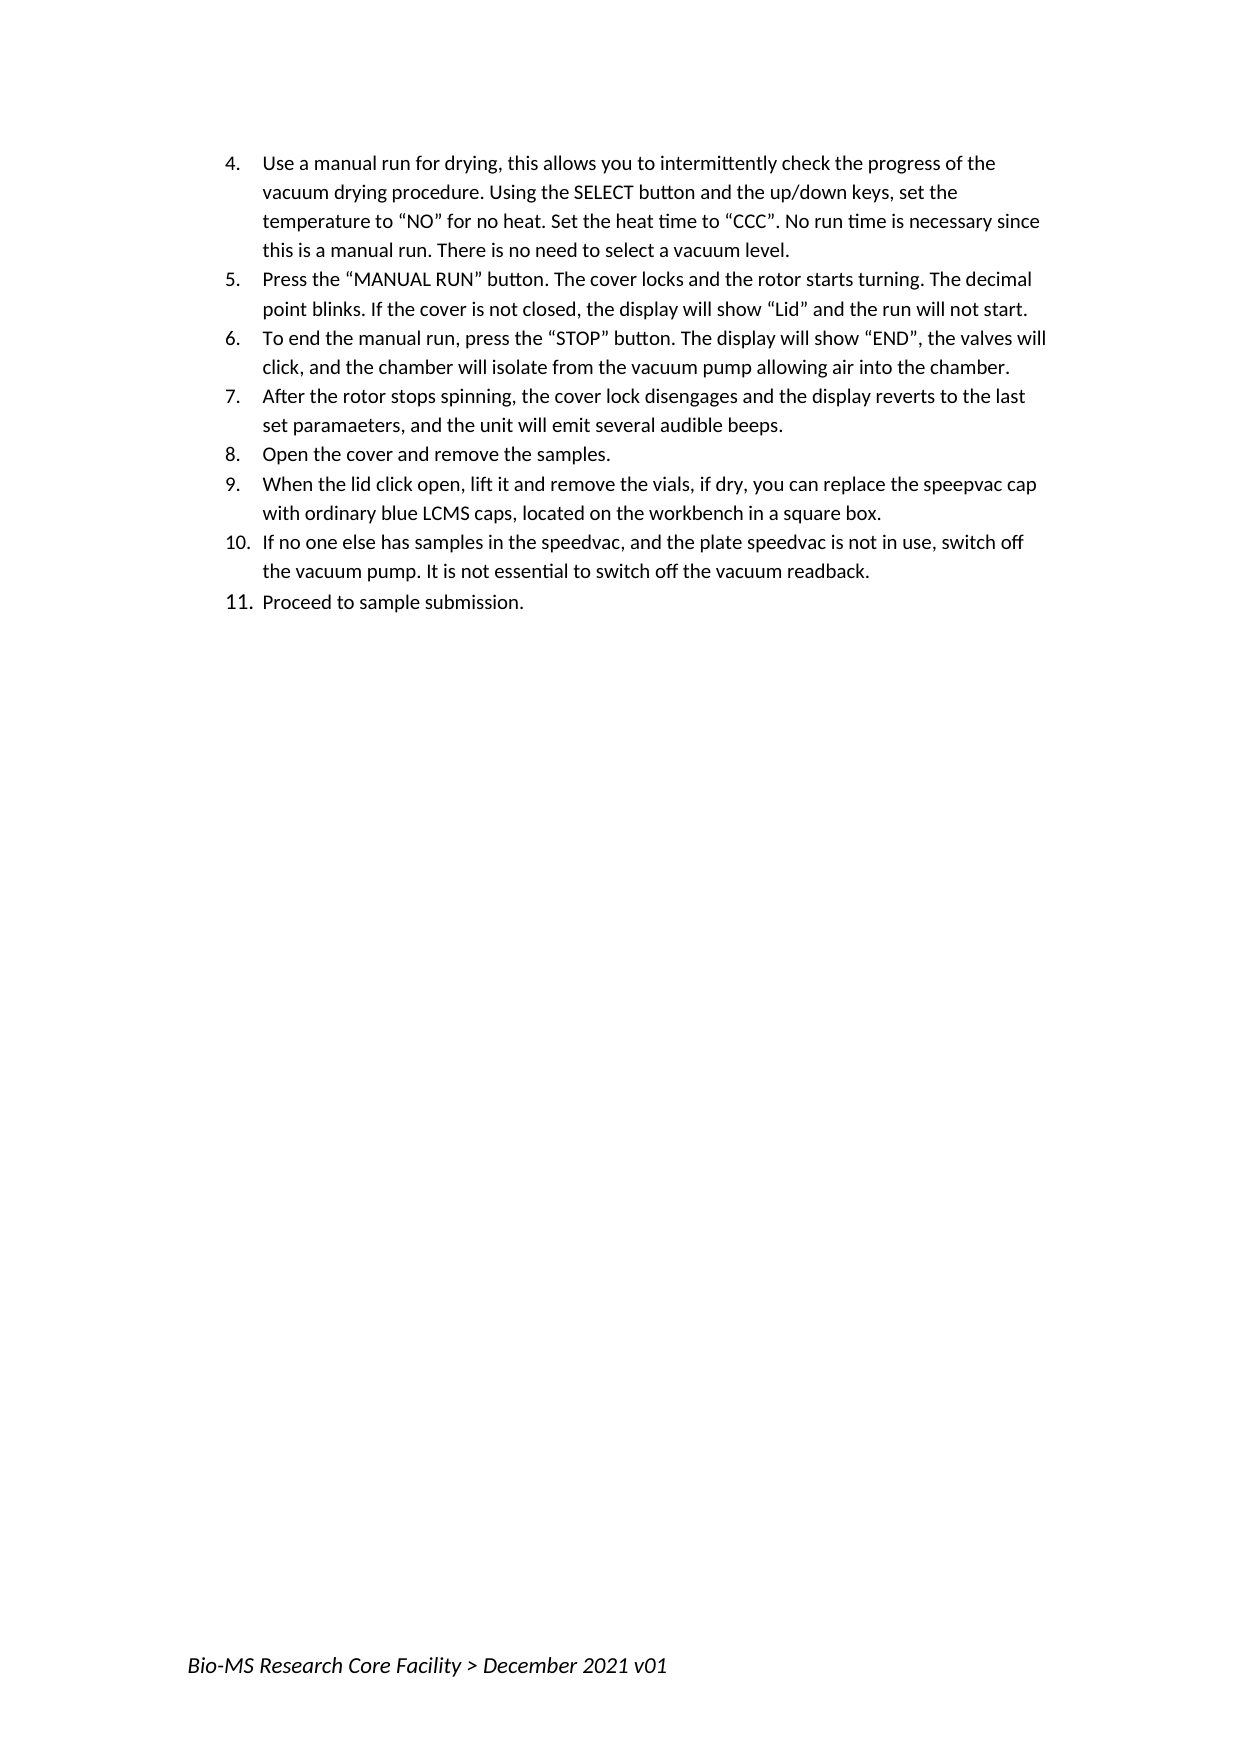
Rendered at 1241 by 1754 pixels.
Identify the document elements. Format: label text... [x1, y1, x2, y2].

list Use a manual run for drying, this allows you to intermittently check the progress of the vacuum drying procedure. Using the SELECT button and the up/down keys, set the temperature to “NO” for no heat. Set the heat time to “CCC”. No run time is necessary since this is a manual run. There is no need to select a vacuum level. [225, 150, 1053, 263]
list Press the “MANUAL RUN” button. The cover locks and the rotor starts turning. The decimal point blinks. If the cover is not closed, the display will show “Lid” and the run will not start. [225, 267, 1053, 321]
list To end the manual run, press the “STOP” button. The display will show “END”, the valves will click, and the chamber will isolate from the vacuum pump allowing air into the chamber. [225, 325, 1053, 379]
list If no one else has samples in the speedvac, and the plate speedvac is not in use, switch off the vacuum pump. It is not essential to switch off the vacuum readback. [225, 529, 1053, 584]
list Open the cover and remove the samples. [225, 442, 1053, 467]
list After the rotor stops spinning, the cover lock disengages and the display reverts to the last set paramaeters, and the unit will emit several audible beeps. [225, 383, 1053, 438]
list When the lid click open, lift it and remove the vials, if dry, you can replace the speepvac cap with ordinary blue LCMS caps, located on the workbench in a square box. [225, 471, 1053, 525]
list Proceed to sample submission. [225, 587, 1053, 616]
